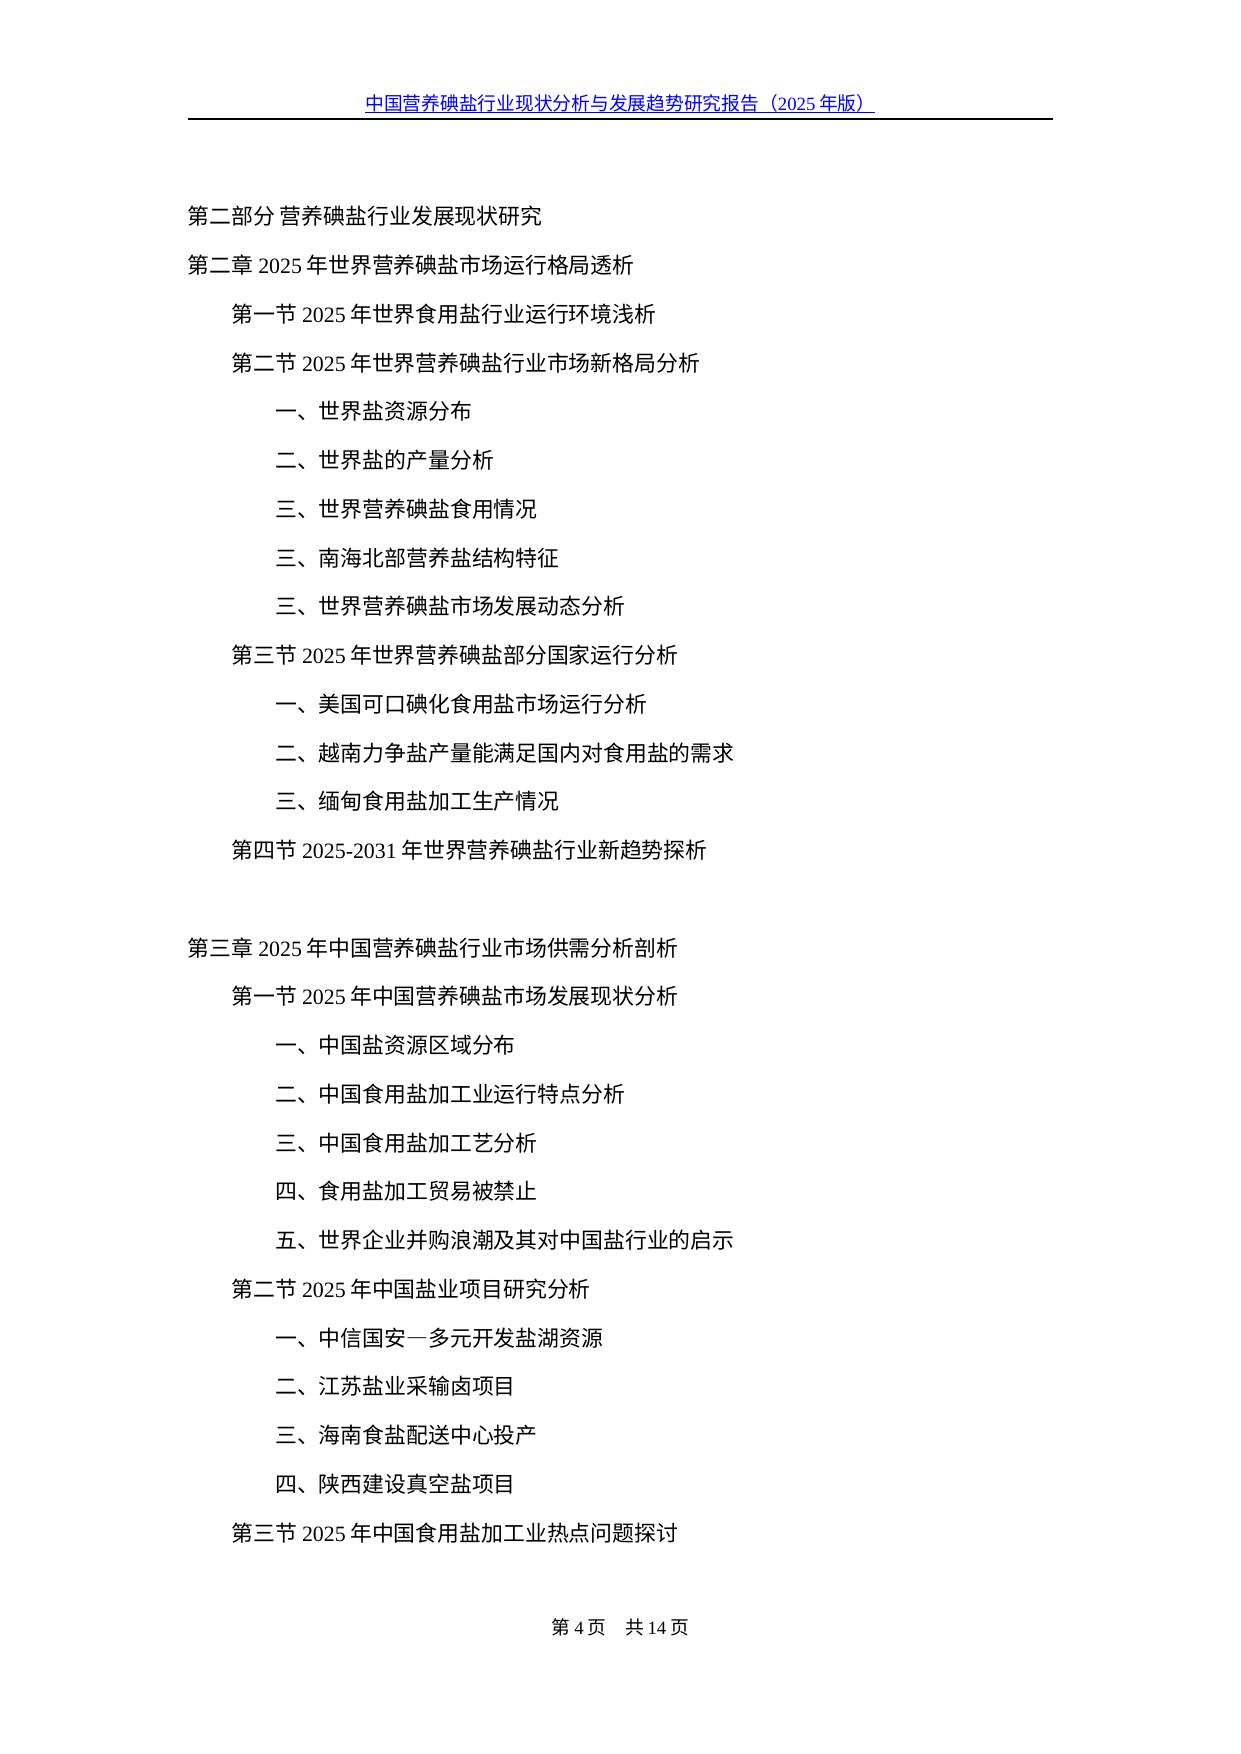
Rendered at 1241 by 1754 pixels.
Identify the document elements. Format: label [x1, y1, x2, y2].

text [187, 150, 1053, 1548]
